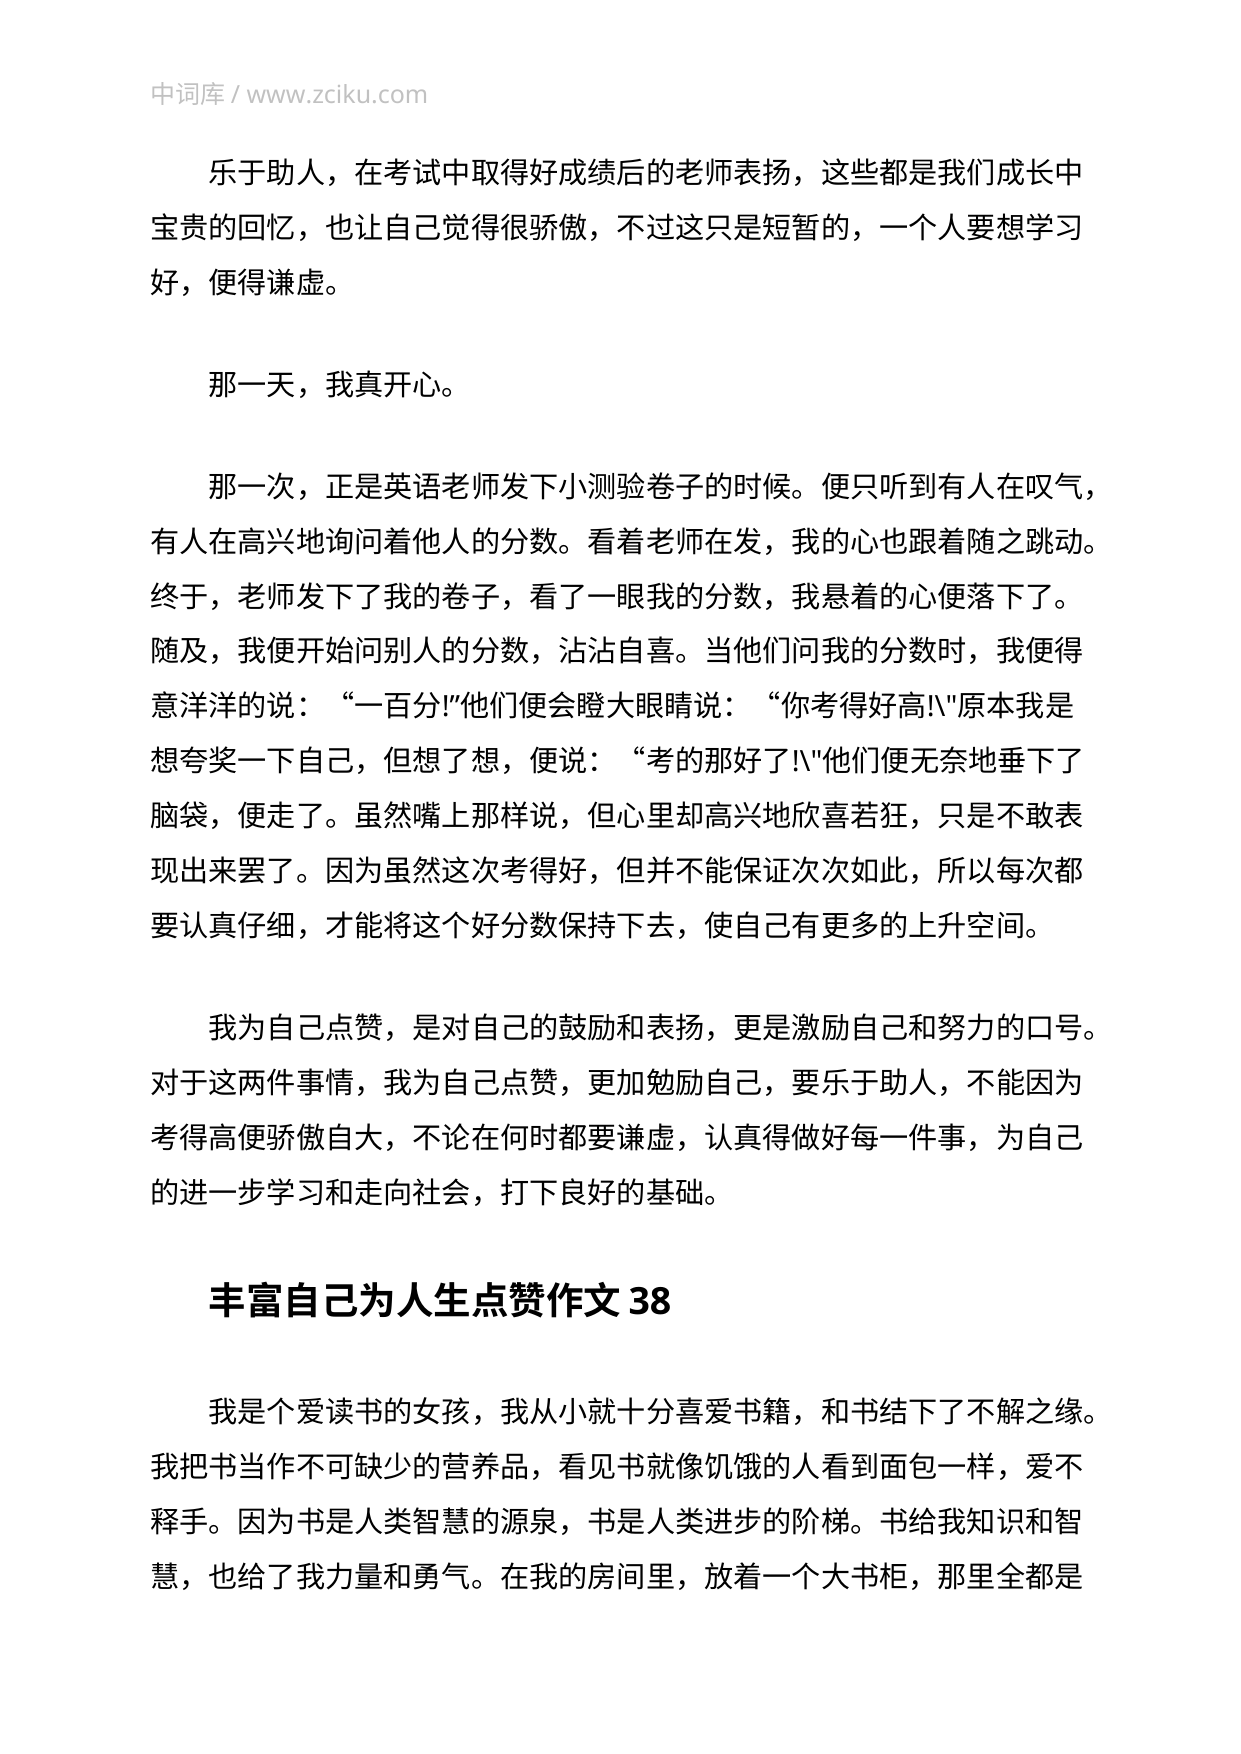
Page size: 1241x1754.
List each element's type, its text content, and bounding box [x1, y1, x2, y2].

text 那一次，正是英语老师发下小测验卷子的时候。便只听到有人在叹气，有人在高兴地询问着他人的分数。看着老师在发，我的心也跟着随之跳动。终于，老师发下了我的卷子，看了一眼我的分数，我悬着的心便落下了。随及，我便开始问别人的分数，沾沾自喜。当他们问我的分数时，我便得意洋洋的说：“一百分!”他们便会瞪大眼睛说：“你考得好高!\"原本我是想夸奖一下自己，但想了想，便说：“考的那好了!\"他们便无奈地垂下了脑袋，便走了。虽然嘴上那样说，但心里却高兴地欣喜若狂，只是不敢表现出来罢了。因为虽然这次考得好，但并不能保证次次如此，所以每次都要认真仔细，才能将这个好分数保持下去，使自己有更多的上升空间。 [150, 463, 1090, 945]
text 丰富自己为人生点赞作文38 [150, 1271, 1090, 1325]
text 我为自己点赞，是对自己的鼓励和表扬，更是激励自己和努力的口号。对于这两件事情，我为自己点赞，更加勉励自己，要乐于助人，不能因为考得高便骄傲自大，不论在何时都要谦虚，认真得做好每一件事，为自己的进一步学习和走向社会，打下良好的基础。 [150, 1004, 1090, 1211]
text 那一天，我真开心。 [150, 362, 1090, 404]
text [150, 1388, 1090, 1596]
text 乐于助人，在考试中取得好成绩后的老师表扬，这些都是我们成长中宝贵的回忆，也让自己觉得很骄傲，不过这只是短暂的，一个人要想学习好，便得谦虚。 [150, 150, 1090, 302]
